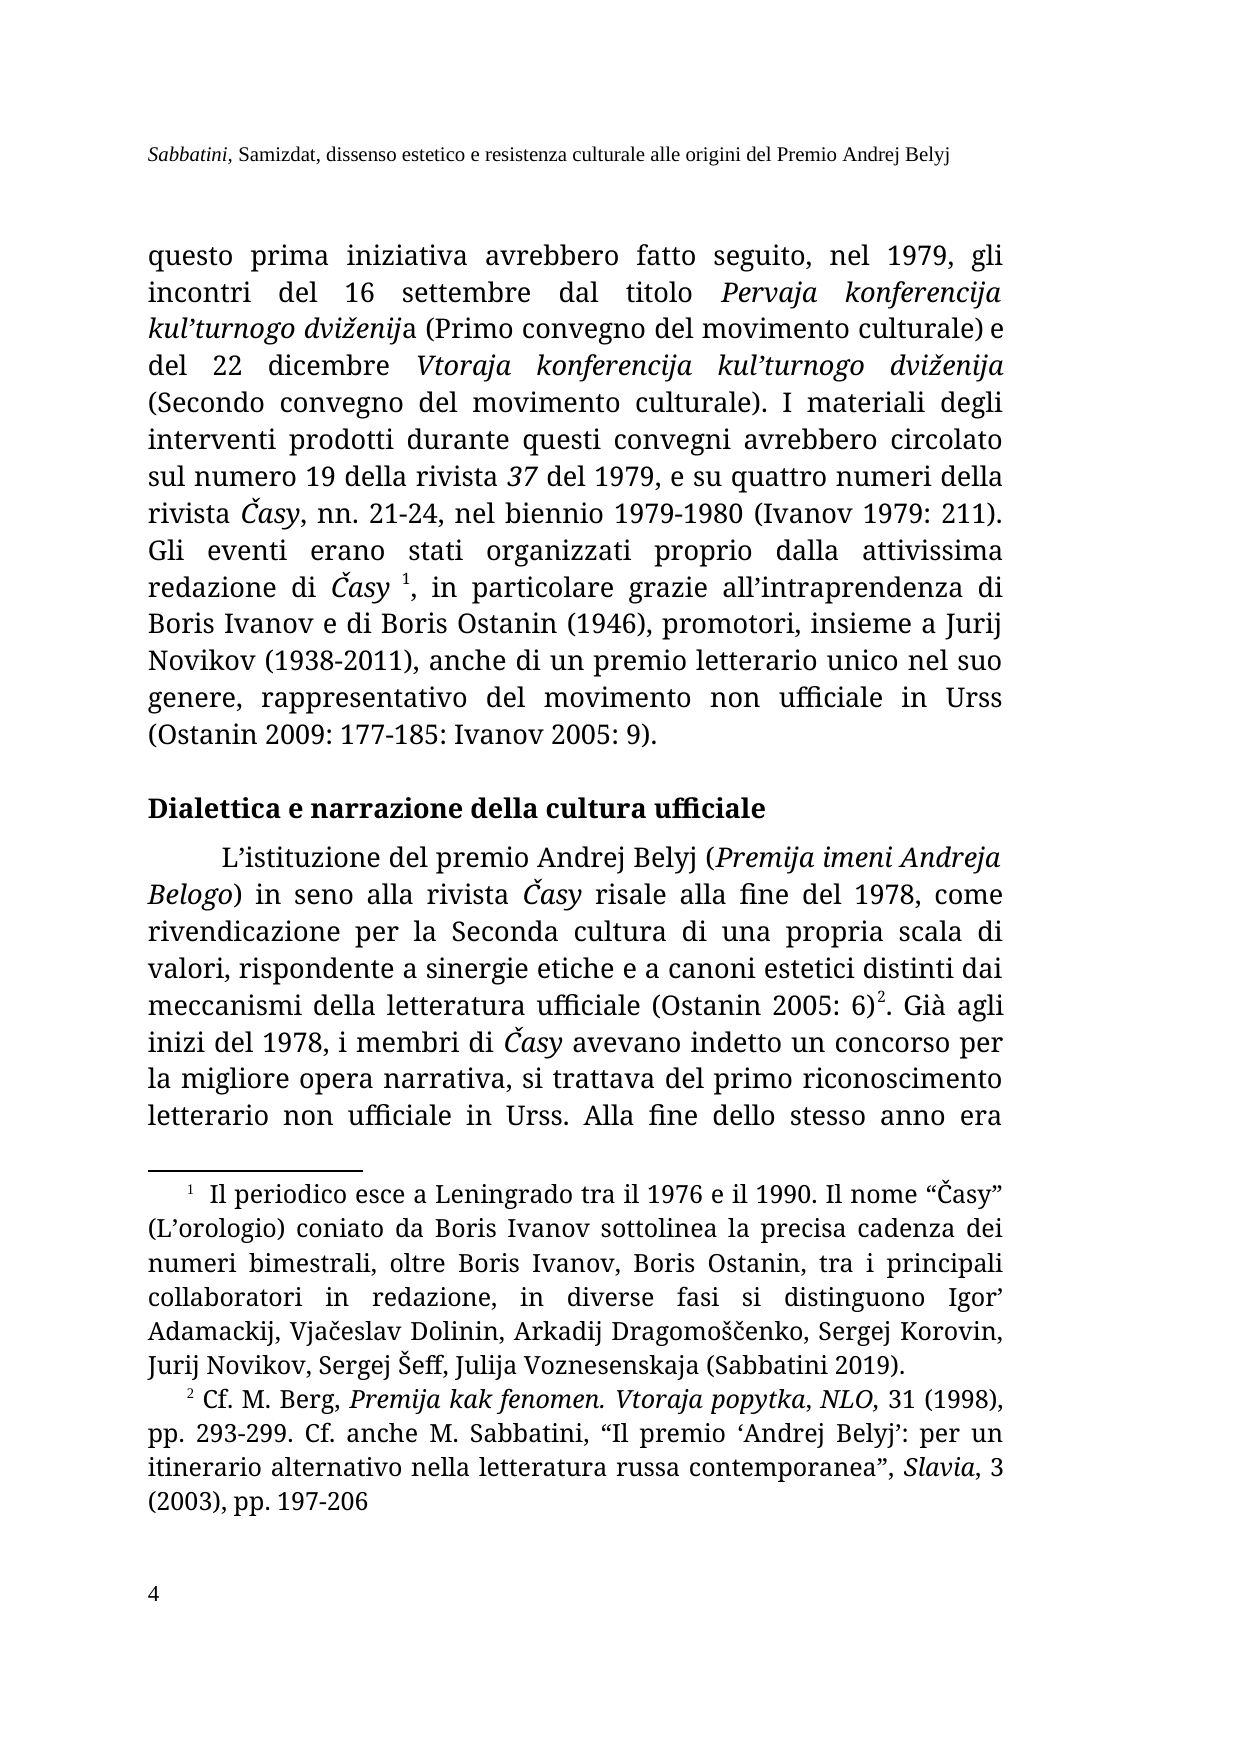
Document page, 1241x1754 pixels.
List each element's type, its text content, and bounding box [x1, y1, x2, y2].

subtitle Dialettica e narrazione della cultura ufficiale [148, 789, 1004, 826]
text L’istituzione del premio Andrej Belyj (Premija imeni Andreja Belogo) in seno alla rivista Časy risale alla fine del 1978, come rivendicazione per la Seconda cultura di una propria scala di valori, rispondente a sinergie etiche e a canoni estetici distinti dai meccanismi della letteratura ufficiale (Ostanin 2005: 6). Già agli inizi del 1978, i membri di Časy avevano indetto un concorso per la migliore opera narrativa, si trattava del primo riconoscimento letterario non ufficiale in Urss. Alla fine dello stesso anno era maturata l’idea di un riconoscimento non esclusivamente legato alle opere apparse sulla rivista, i criteri di selezione dovevano privilegiare la capacità innovativa delle opere e la non implicazione degli autori con la letteratura ufficiale (Ivanov 2005: 9). [148, 839, 1004, 1134]
